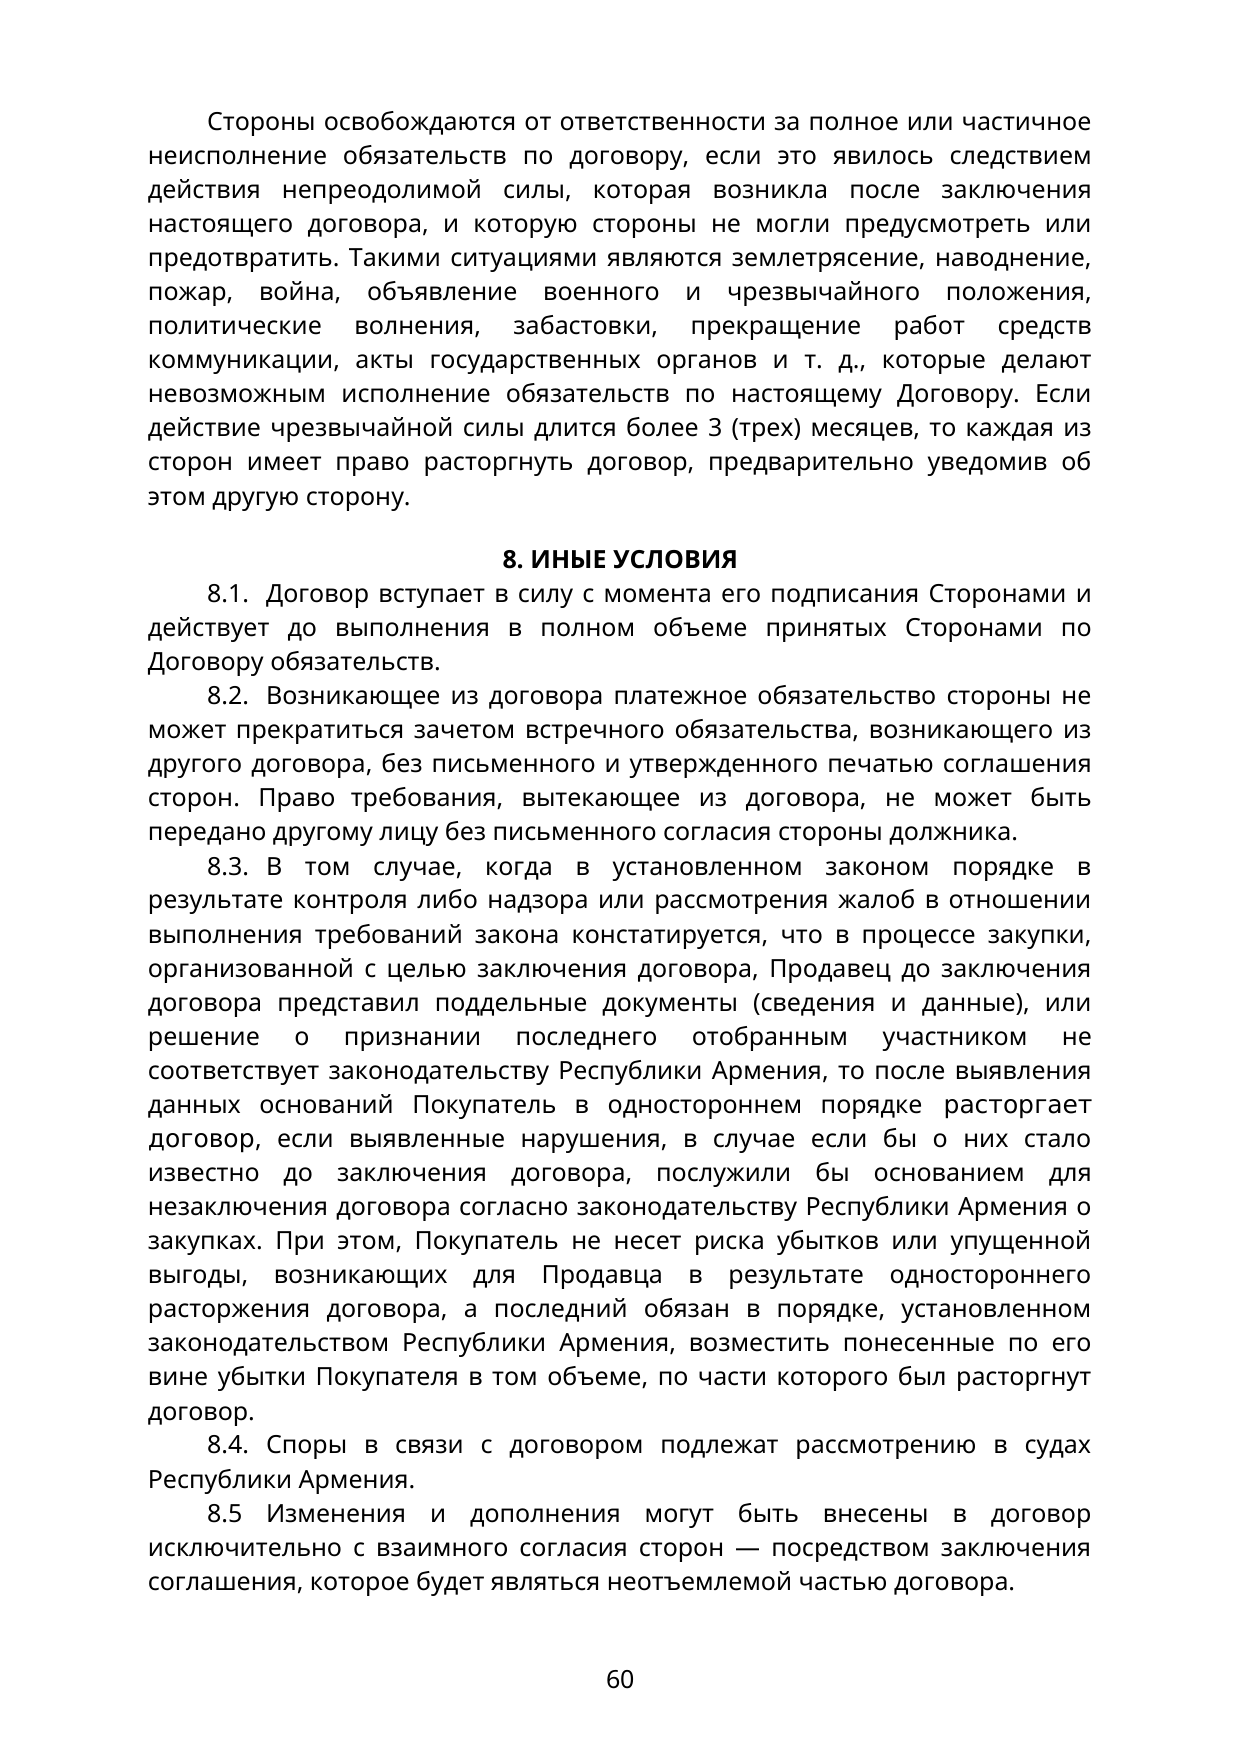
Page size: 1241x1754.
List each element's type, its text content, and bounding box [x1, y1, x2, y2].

text 8.2. Возникающее из договора платежное обязательство стороны не может прекратиться зачетом встречного обязательства, возникающего из другого договора, без письменного и утвержденного печатью соглашения сторон. Право требования, вытекающее из договора, не может быть передано другому лицу без письменного согласия стороны должника. [148, 678, 1092, 848]
text 8.4. Споры в связи с договором подлежат рассмотрению в судах Республики Армения. [148, 1427, 1092, 1495]
text 8.3. В том случае, когда в установленном законом порядке в результате контроля либо надзора или рассмотрения жалоб в отношении выполнения требований закона констатируется, что в процессе закупки, организованной с целью заключения договора, Продавец до заключения договора представил поддельные документы (сведения и данные), или решение о признании последнего отобранным участником не соответствует законодательству Республики Армения, то после выявления данных оснований Покупатель в одностороннем порядке расторгает договор, если выявленные нарушения, в случае если бы о них стало известно до заключения договора, послужили бы основанием для незаключения договора согласно законодательству Республики Армения о закупках. При этом, Покупатель не несет риска убытков или упущенной выгоды, возникающих для Продавца в результате одностороннего расторжения договора, а последний обязан в порядке, установленном законодательством Республики Армения, возместить понесенные по его вине убытки Покупателя в том объеме, по части которого был расторгнут договор. [148, 848, 1092, 1427]
text Стороны освобождаются от ответственности за полное или частичное неисполнение обязательств по договору, если это явилось следствием действия непреодолимой силы, которая возникла после заключения настоящего договора, и которую стороны не могли предусмотреть или предотвратить. Такими ситуациями являются землетрясение, наводнение, пожар, война, объявление военного и чрезвычайного положения, политические волнения, забастовки, прекращение работ средств коммуникации, акты государственных органов и т. д., которые делают невозможным исполнение обязательств по настоящему Договору. Если действие чрезвычайной силы длится более 3 (трех) месяцев, то каждая из сторон имеет право расторгнуть договор, предварительно уведомив об этом другую сторону. [148, 103, 1092, 512]
text 8.1. Договор вступает в силу с момента его подписания Сторонами и действует до выполнения в полном объеме принятых Сторонами по Договору обязательств. [148, 575, 1092, 678]
text 8.5 Изменения и дополнения могут быть внесены в договор исключительно с взаимного согласия сторон — посредством заключения соглашения, которое будет являться неотъемлемой частью договора. [148, 1495, 1092, 1597]
text 8. ИНЫЕ УСЛОВИЯ [148, 541, 1092, 575]
